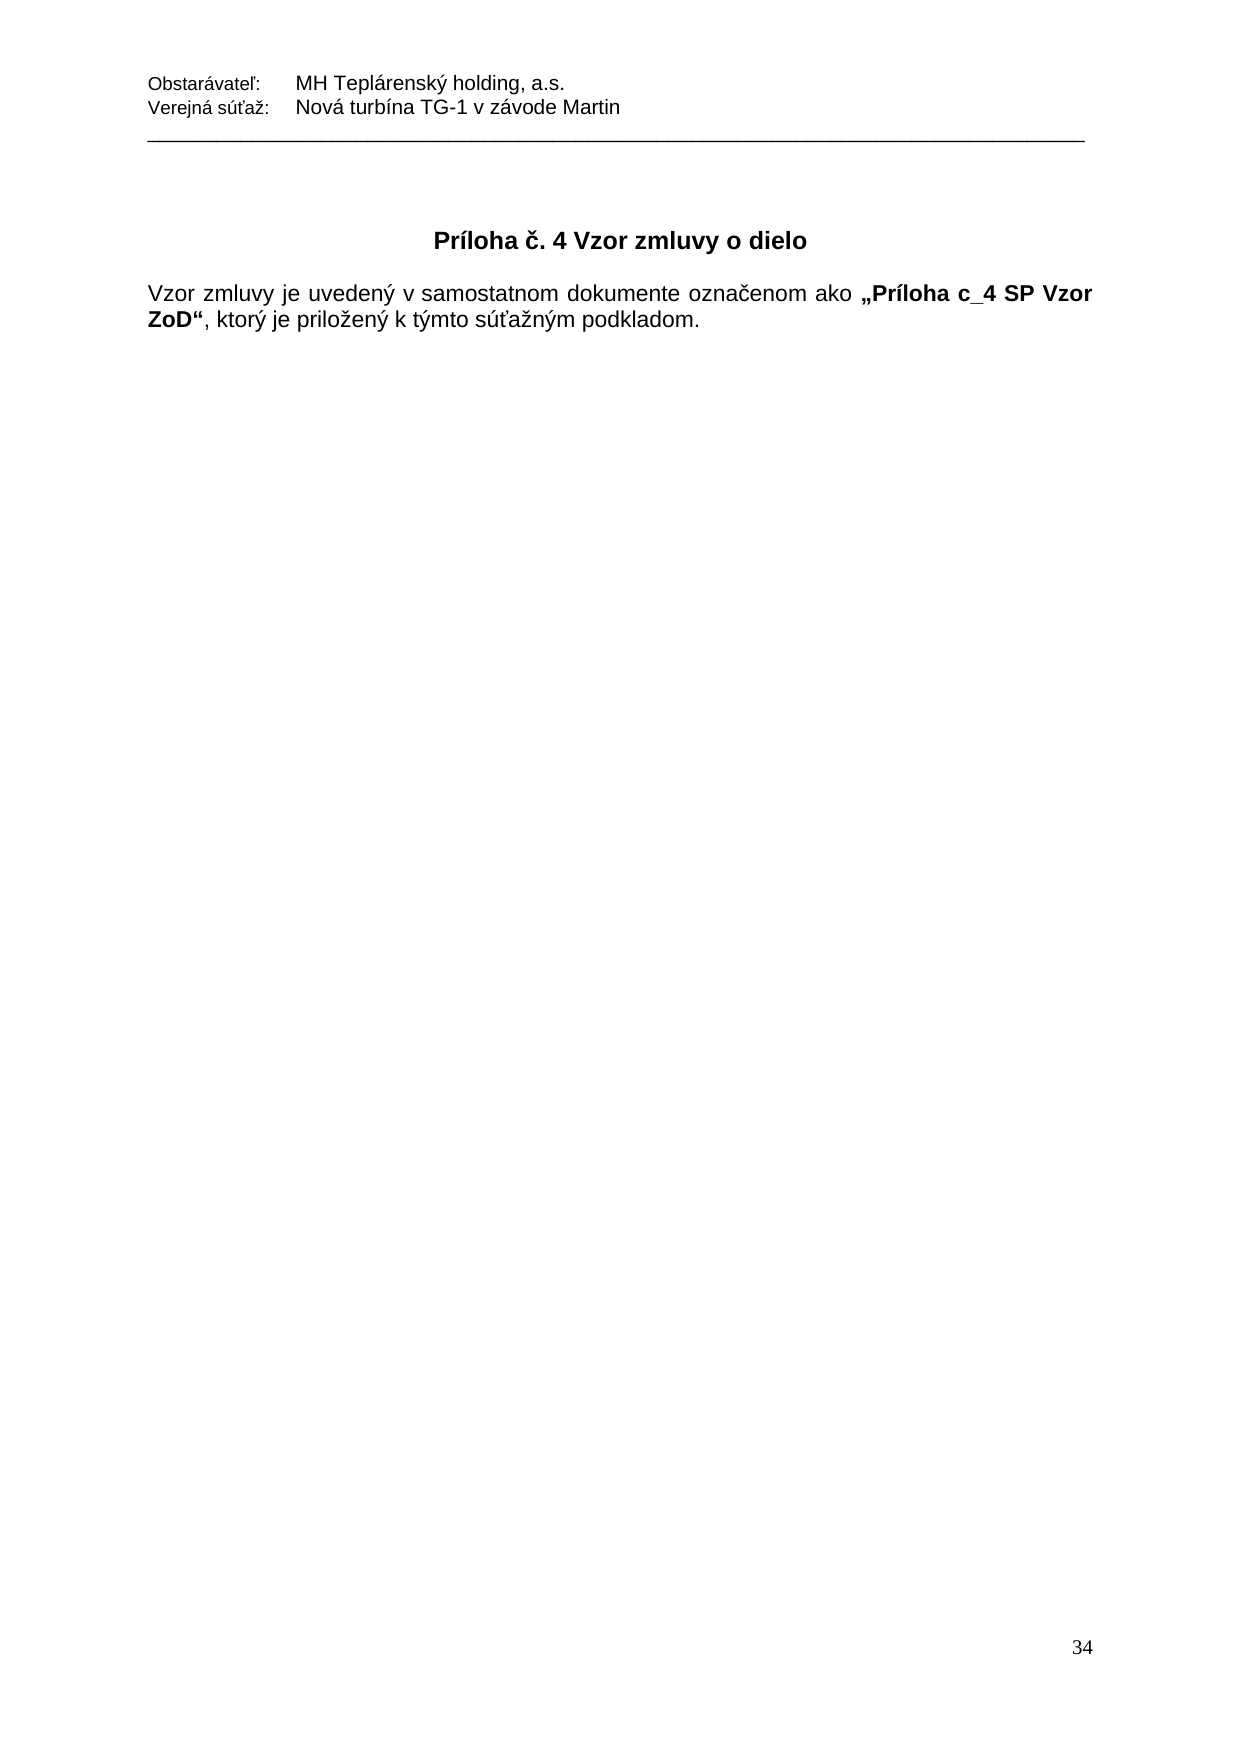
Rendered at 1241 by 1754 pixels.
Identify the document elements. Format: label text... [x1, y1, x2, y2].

list Vzor zmluvy je uvedený v samostatnom dokumente označenom ako „Príloha c_4 SP Vzor ZoD“, ktorý je priložený k týmto súťažným podkladom. [148, 279, 1092, 332]
subtitle Príloha č. 4 Vzor zmluvy o dielo [148, 226, 1092, 254]
